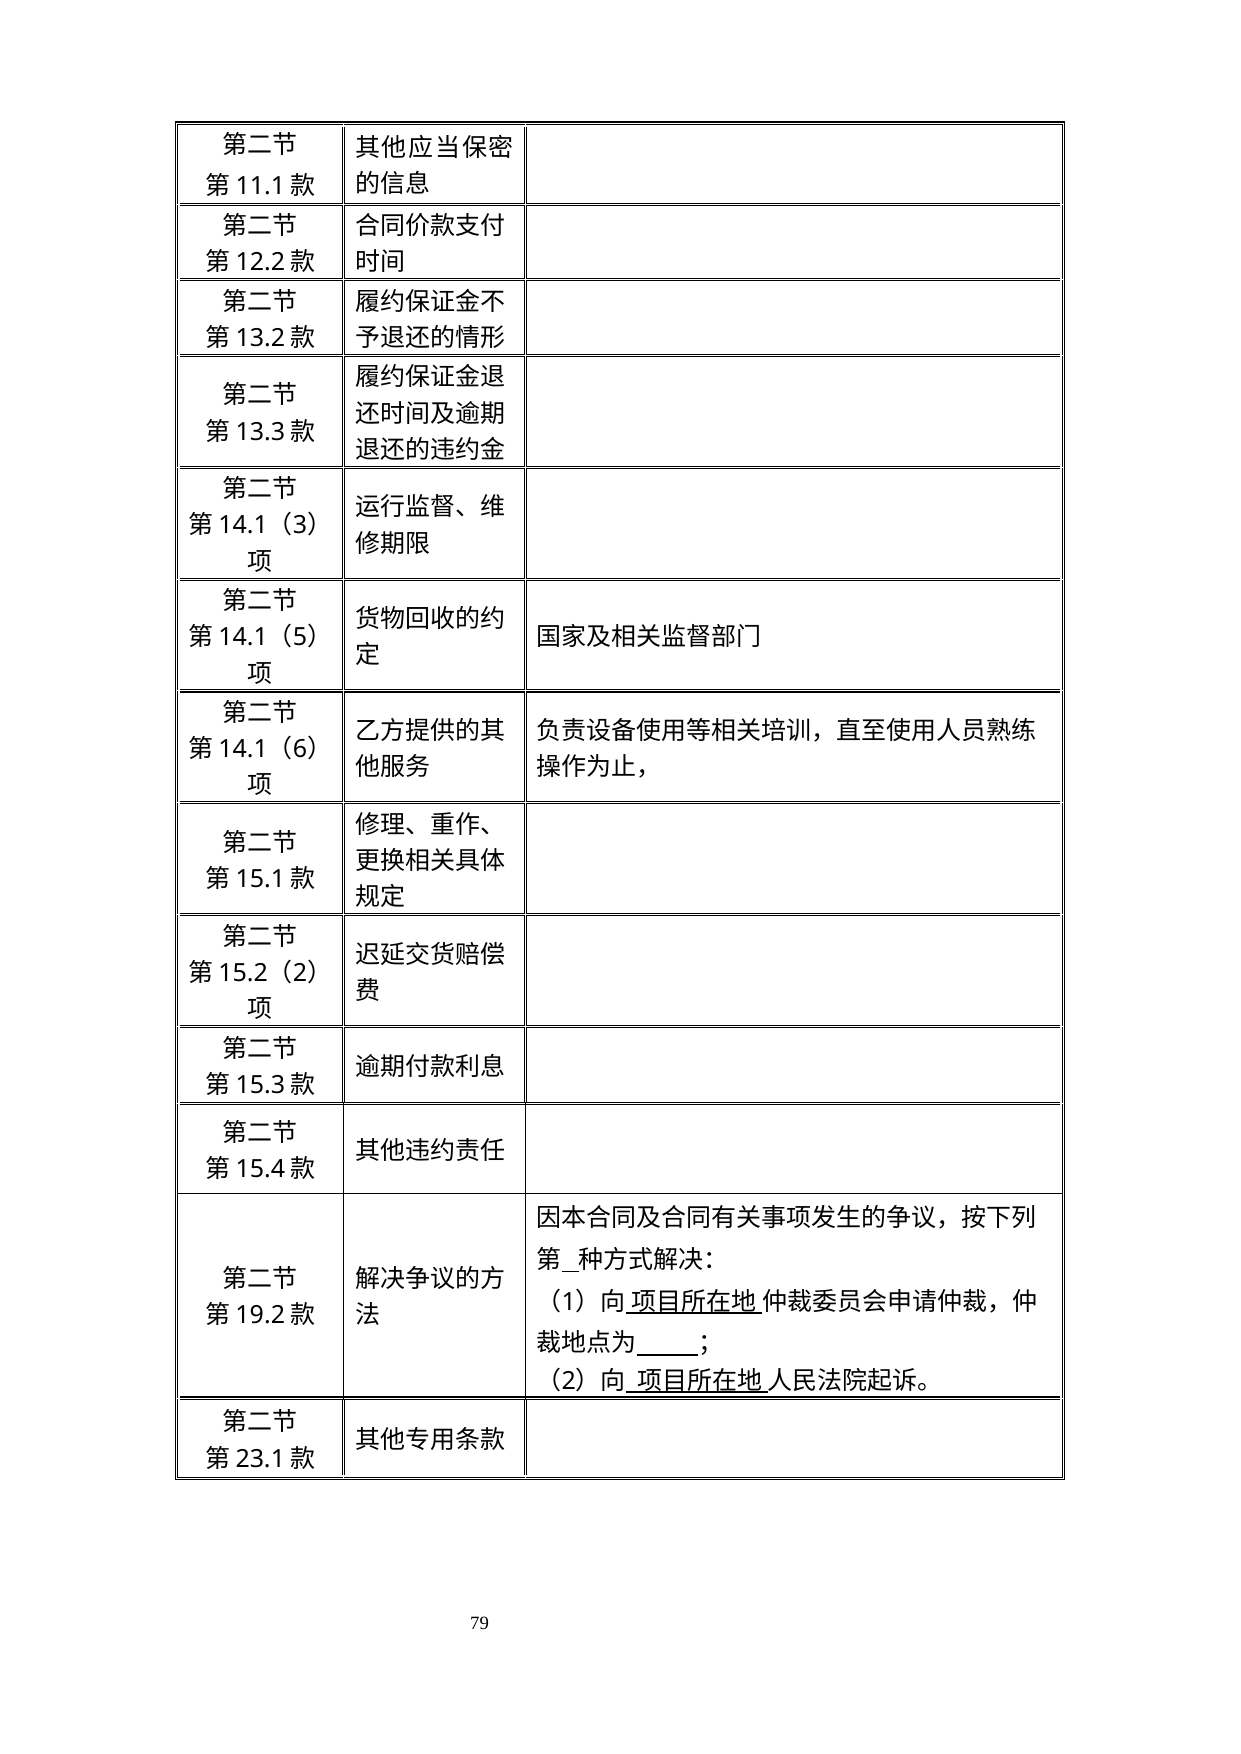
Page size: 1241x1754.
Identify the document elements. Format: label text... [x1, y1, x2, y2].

table_cell 合同价款支付时间 [345, 206, 524, 278]
table_cell 货物回收的约定 [345, 581, 524, 689]
table_cell 乙方提供的其他服务 [345, 693, 524, 801]
table_cell [525, 125, 1062, 202]
table_cell 第二节 第15.1款 [176, 801, 344, 913]
table_cell 运行监督、维修期限 [345, 469, 524, 577]
table_cell 第二节 第12.2款 [178, 203, 342, 278]
table_cell 第二节 第11.1款 [178, 123, 344, 202]
table_cell 第二节 第14.1（3）项 [178, 466, 342, 577]
table_cell 修理、重作、更换相关具体规定 [345, 804, 524, 913]
table_cell 逾期付款利息 [345, 1028, 524, 1102]
table_cell [525, 913, 1064, 1025]
table_cell [525, 1025, 1064, 1102]
table_cell [527, 203, 1062, 278]
table_cell 因本合同及合同有关事项发生的争议，按下列第 种方式解决： （1）向 项目所在地 仲裁委员会申请仲裁，仲裁地点为 ； （2）向 项目所在地 人民法院起诉。 [526, 1194, 1062, 1396]
table_cell 其他专用条款 [344, 1400, 525, 1477]
table_cell 第二节 第13.2款 [176, 278, 344, 354]
table_cell 第二节 第15.2（2）项 [176, 913, 344, 1025]
table_cell 第二节 第14.1（5）项 [178, 578, 342, 689]
table_cell [525, 801, 1064, 913]
table_cell 第二节 第23.1款 [178, 1396, 344, 1477]
table_cell [526, 1102, 1062, 1193]
table_cell [525, 278, 1064, 354]
table_cell 第二节 第14.1（6）项 [176, 689, 344, 801]
table_cell [527, 466, 1062, 577]
table_cell 第二节 第15.4款 [178, 1102, 343, 1193]
table_cell 履约保证金退还时间及逾期退还的违约金 [345, 357, 524, 466]
table_cell 其他应当保密的信息 [344, 125, 525, 202]
table_cell 第二节 第15.3款 [176, 1025, 344, 1102]
table_cell 履约保证金不予退还的情形 [345, 281, 524, 354]
table_cell [527, 354, 1062, 466]
table_cell 其他违约责任 [344, 1105, 525, 1193]
table_cell 解决争议的方法 [344, 1194, 525, 1396]
table_cell 国家及相关监督部门 [527, 578, 1062, 689]
table_cell 迟延交货赔偿费 [345, 916, 524, 1025]
table_cell [525, 1396, 1062, 1477]
table_cell 负责设备使用等相关培训，直至使用人员熟练操作为止， [525, 689, 1064, 801]
table_cell 第二节 第19.2款 [178, 1194, 343, 1396]
table_cell 第二节 第13.3款 [178, 354, 342, 466]
